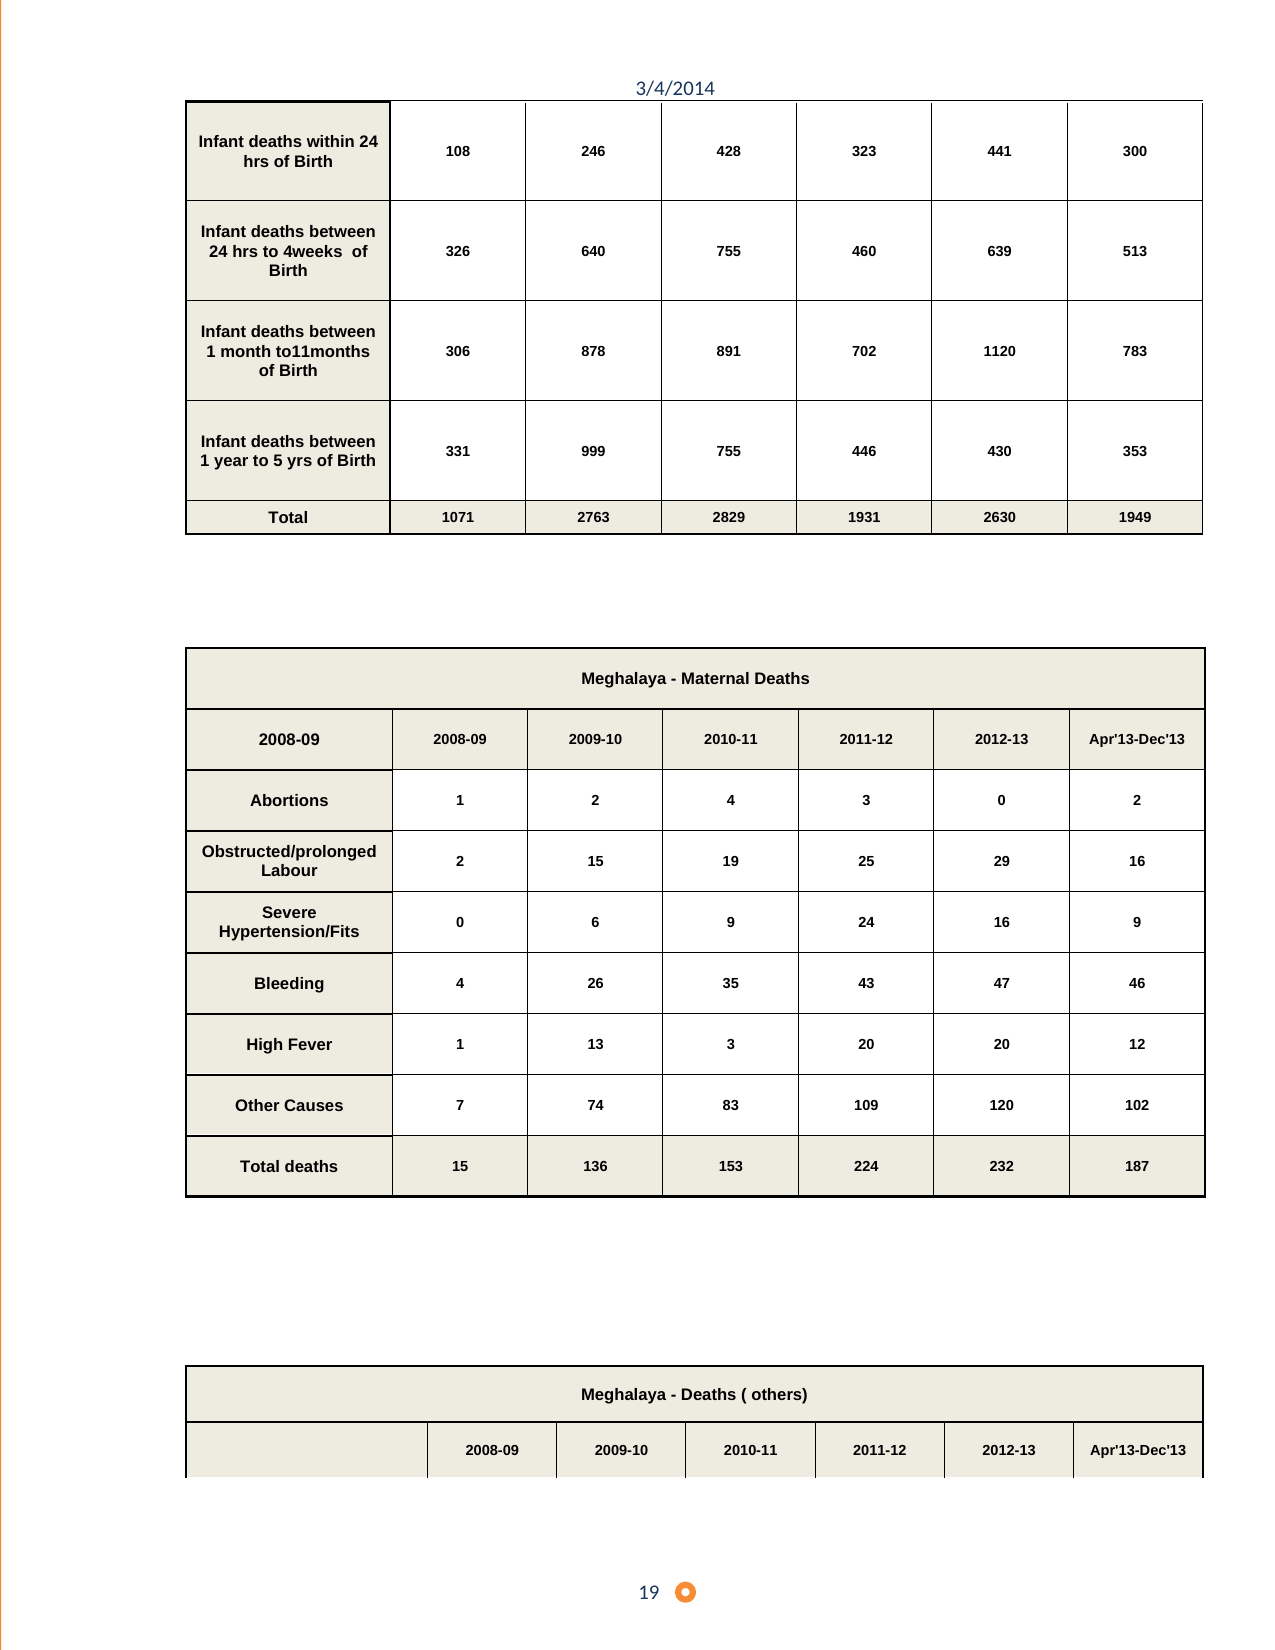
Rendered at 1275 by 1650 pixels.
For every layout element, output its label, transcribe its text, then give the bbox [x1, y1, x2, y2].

table_cell 120 [934, 1075, 1069, 1134]
table_cell 2829 [662, 501, 796, 533]
table_cell High Fever [187, 1015, 392, 1073]
table_cell 702 [797, 301, 931, 400]
table_cell Other Causes [187, 1076, 392, 1134]
table_cell 640 [526, 201, 661, 300]
table_cell 153 [663, 1136, 798, 1195]
table_cell 13 [528, 1014, 662, 1073]
table_cell 83 [663, 1075, 798, 1134]
table_cell 29 [934, 831, 1069, 891]
table_cell 109 [799, 1075, 933, 1134]
table_cell 2630 [932, 501, 1067, 533]
table_cell 1949 [1068, 501, 1202, 533]
table_cell 2011-12 [816, 1423, 944, 1477]
table_cell 4 [393, 953, 527, 1013]
table_cell 16 [1070, 831, 1204, 891]
table_cell Infant deaths within 24 hrs of Birth [187, 103, 389, 200]
table_cell 1071 [391, 501, 525, 533]
table_cell 2 [528, 770, 662, 830]
table_cell 331 [391, 401, 525, 500]
table_cell 999 [526, 401, 661, 500]
table_cell 323 [796, 101, 932, 200]
table_cell 20 [799, 1014, 933, 1073]
table_cell 35 [663, 953, 798, 1013]
table_cell 4 [663, 770, 798, 830]
table_cell 891 [662, 301, 796, 400]
table_cell 246 [525, 101, 661, 200]
table_cell 2012-13 [945, 1423, 1073, 1477]
table_cell 446 [797, 401, 931, 500]
table_cell Apr'13-Dec'13 [1074, 1423, 1202, 1477]
table_cell 26 [528, 953, 662, 1013]
table_cell Abortions [187, 771, 392, 830]
table_cell 25 [799, 831, 933, 891]
table_cell 15 [528, 831, 662, 891]
table_cell 430 [932, 401, 1067, 500]
table_cell 1 [393, 770, 527, 830]
table_cell 20 [934, 1014, 1069, 1073]
table_cell 755 [662, 401, 796, 500]
table_cell 9 [1070, 892, 1204, 952]
table_cell 47 [934, 953, 1069, 1013]
table_cell 102 [1070, 1075, 1204, 1134]
table_cell 2009-10 [557, 1423, 685, 1477]
table_cell [187, 1423, 427, 1477]
table_cell 187 [1070, 1136, 1204, 1195]
table_cell 46 [1070, 953, 1204, 1013]
table_cell 1120 [932, 301, 1067, 400]
table_header Meghalaya - Deaths ( others) [187, 1367, 1202, 1421]
table_cell 1 [393, 1014, 527, 1073]
table_cell 74 [528, 1075, 662, 1134]
table_cell Infant deaths between 1 month to11months of Birth [187, 301, 389, 400]
table_cell 3 [799, 770, 933, 830]
table_cell Obstructed/prolonged Labour [187, 832, 392, 891]
table_cell 460 [797, 201, 931, 300]
table_cell 755 [662, 201, 796, 300]
table_cell 0 [393, 892, 527, 952]
table_cell 300 [1067, 101, 1203, 200]
table_cell 353 [1068, 401, 1202, 500]
table_header Meghalaya - Maternal Deaths [187, 649, 1204, 708]
table_cell Infant deaths between 24 hrs to 4weeks of Birth [187, 201, 389, 300]
table_cell Total deaths [187, 1137, 392, 1195]
table_cell 16 [934, 892, 1069, 952]
table_cell 2009-10 [528, 710, 662, 769]
table_cell Infant deaths between 1 year to 5 yrs of Birth [187, 401, 389, 500]
table_cell 19 [663, 831, 798, 891]
table_cell 108 [391, 101, 525, 200]
table_cell 7 [393, 1075, 527, 1134]
table_cell 2008-09 [393, 710, 527, 769]
table_cell 136 [528, 1136, 662, 1195]
table_cell 2008-09 [187, 710, 392, 769]
table_cell 306 [391, 301, 525, 400]
table_cell 2763 [526, 501, 661, 533]
table_cell 0 [934, 770, 1069, 830]
table_cell 513 [1068, 201, 1202, 300]
table_cell 878 [526, 301, 661, 400]
table_cell 3 [663, 1014, 798, 1073]
table_cell Apr'13-Dec'13 [1070, 710, 1204, 769]
table_cell Total [187, 501, 389, 533]
table_cell 441 [932, 101, 1067, 200]
table_cell 43 [799, 953, 933, 1013]
table_cell 224 [799, 1136, 933, 1195]
table_cell 12 [1070, 1014, 1204, 1073]
table_cell 428 [661, 101, 796, 200]
table_cell 326 [391, 201, 525, 300]
table_cell 6 [528, 892, 662, 952]
table_cell 783 [1068, 301, 1202, 400]
table_cell 2010-11 [686, 1423, 815, 1477]
table_cell Bleeding [187, 954, 392, 1013]
table_cell 1931 [797, 501, 931, 533]
table_cell 2010-11 [663, 710, 798, 769]
table_cell Severe Hypertension/Fits [187, 893, 392, 952]
table_cell 15 [393, 1136, 527, 1195]
table_cell 2008-09 [428, 1423, 556, 1477]
table_cell 232 [934, 1136, 1069, 1195]
table_cell 639 [932, 201, 1067, 300]
table_cell 2012-13 [934, 710, 1069, 769]
table_cell 2011-12 [799, 710, 933, 769]
table_cell 2 [1070, 770, 1204, 830]
table_cell 24 [799, 892, 933, 952]
table_cell 9 [663, 892, 798, 952]
table_cell 2 [393, 831, 527, 891]
